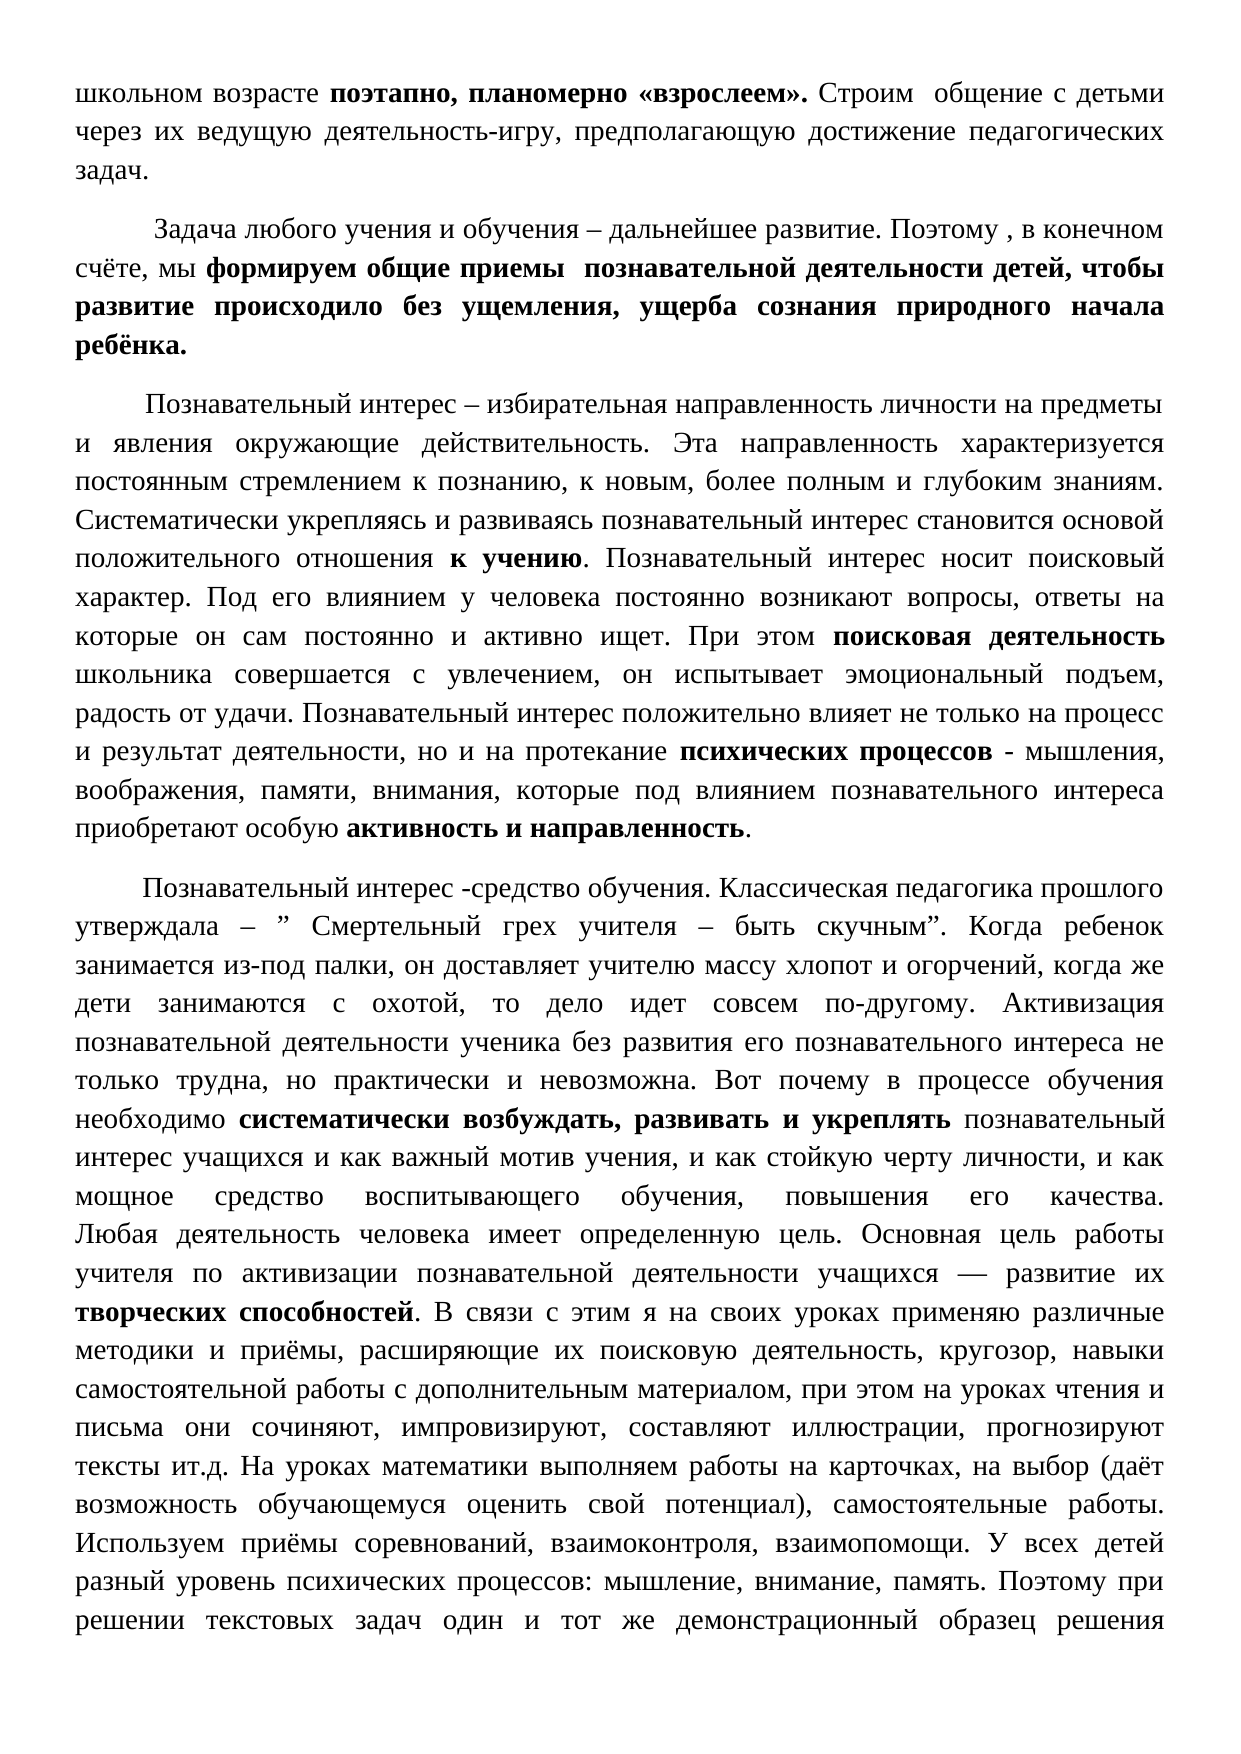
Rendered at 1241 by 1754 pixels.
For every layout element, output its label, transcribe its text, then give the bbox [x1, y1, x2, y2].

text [75, 870, 1165, 1636]
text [75, 75, 1165, 186]
text Познавательный интерес – избирательная направленность личности на предметы и явления окружающие действительность. Эта направленность характеризуется постоянным стремлением к познанию, к новым, более полным и глубоким знаниям. Систематически укрепляясь и развиваясь познавательный интерес становится основой положительного отношения к учению. Познавательный интерес носит поисковый характер. Под его влиянием у человека постоянно возникают вопросы, ответы на которые он сам постоянно и активно ищет. При этом поисковая деятельность школьника совершается с увлечением, он испытывает эмоциональный подъем, радость от удачи. Познавательный интерес положительно влияет не только на процесс и результат деятельности, но и на протекание психических процессов - мышления, воображения, памяти, внимания, которые под влиянием познавательного интереса приобретают особую активность и направленность. [75, 386, 1165, 844]
text Задача любого учения и обучения – дальнейшее развитие. Поэтому , в конечном счёте, мы формируем общие приемы познавательной деятельности детей, чтобы развитие происходило без ущемления, ущерба сознания природного начала ребёнка. [75, 211, 1165, 361]
